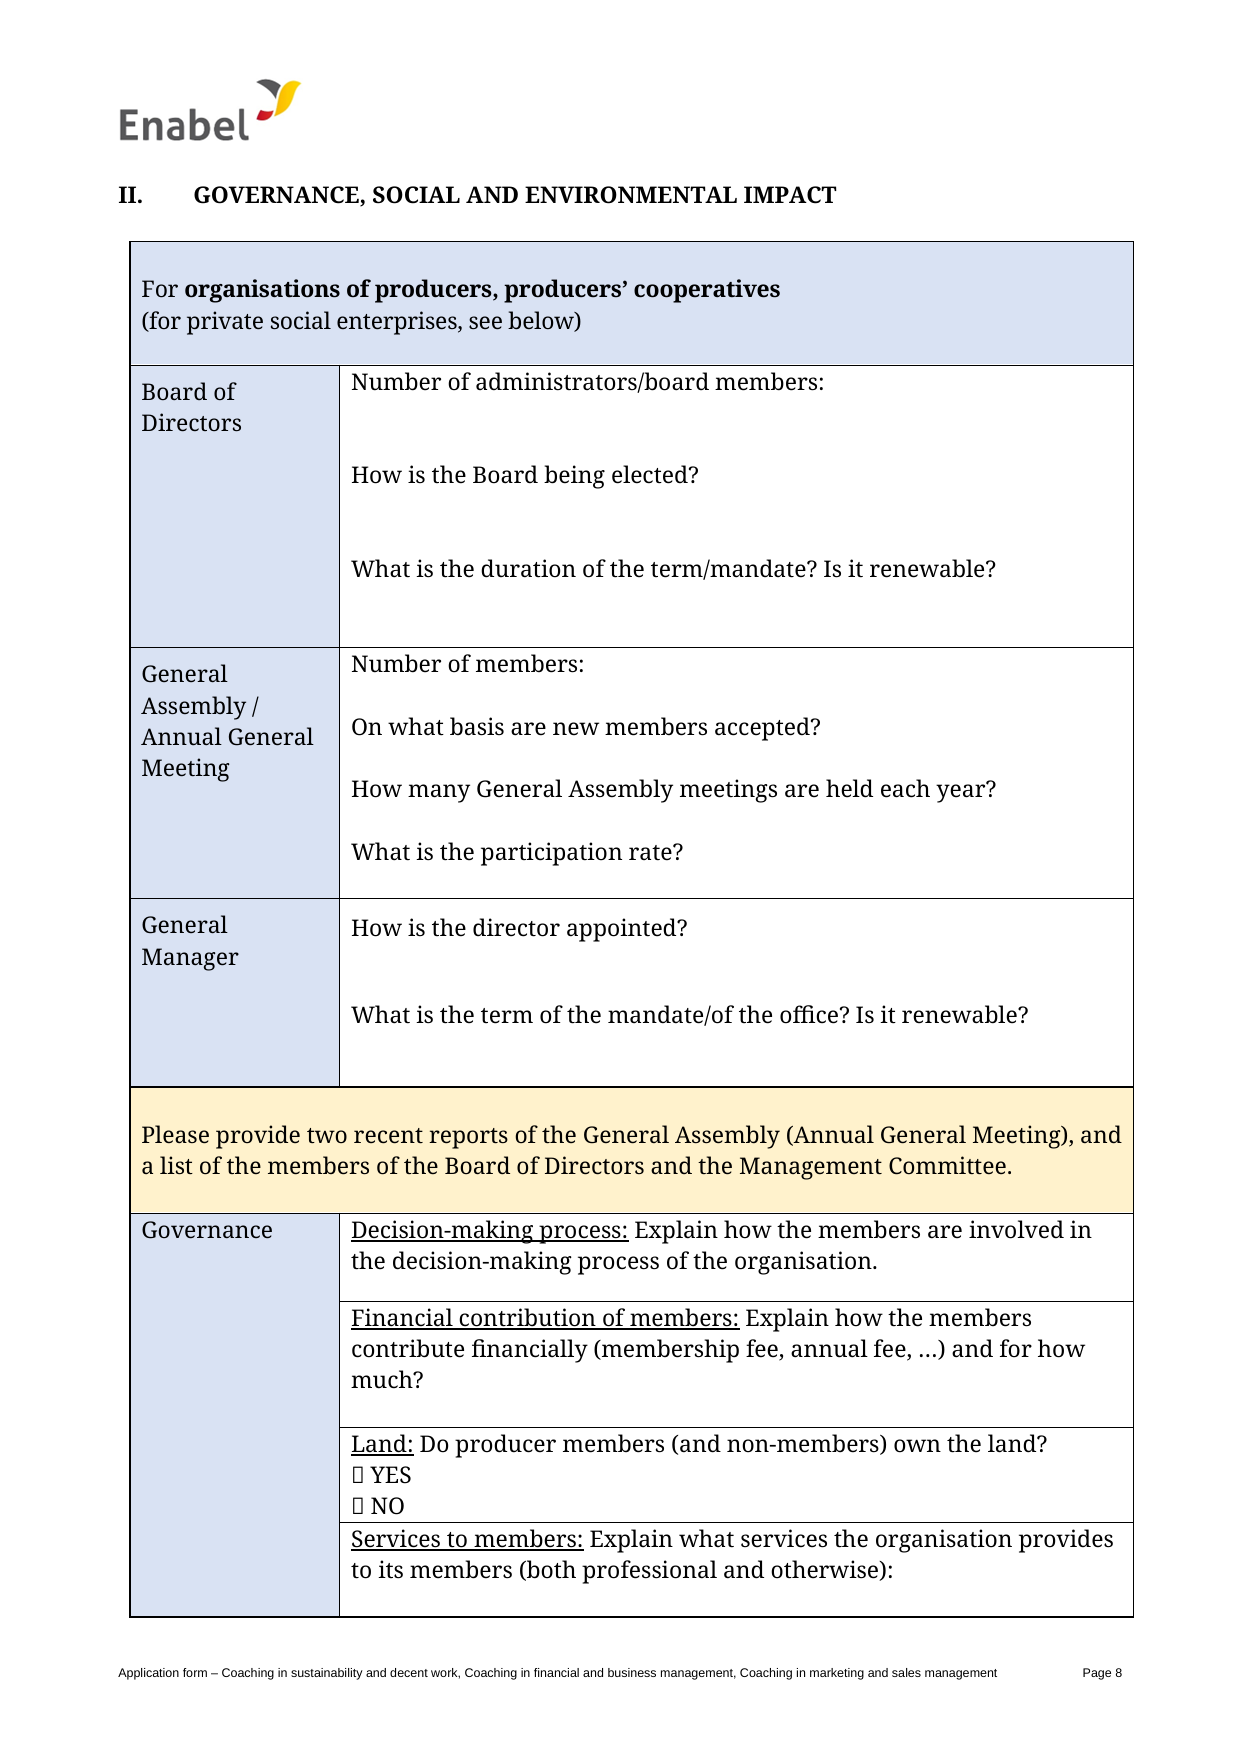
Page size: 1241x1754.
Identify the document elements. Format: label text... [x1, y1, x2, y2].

table_cell Governance [131, 1214, 339, 1616]
table_cell How is the director appointed? What is the term of the mandate/of the office? Is it renewable? [340, 899, 1133, 1086]
picture [118, 73, 303, 148]
table_cell Land: Do producer members (and non-members) own the land?  YES  NO [340, 1428, 1133, 1522]
table_cell Services to members: Explain what services the organisation provides to its members (both professional and otherwise): [340, 1523, 1133, 1616]
table_cell Decision-making process: Explain how the members are involved in the decision-making process of the organisation. [340, 1214, 1133, 1301]
subtitle Governance, social and environmental impact [118, 178, 1137, 210]
table_cell General Assembly / Annual General Meeting [131, 648, 339, 898]
table_cell General Manager [131, 899, 339, 1086]
table_cell Number of members: On what basis are new members accepted? How many General Assembly meetings are held each year? What is the participation rate? [340, 648, 1133, 898]
table_cell Financial contribution of members: Explain how the members contribute financially (membership fee, annual fee, …) and for how much? [340, 1302, 1133, 1427]
table_cell Please provide two recent reports of the General Assembly (Annual General Meeting), and a list of the members of the Board of Directors and the Management Committee. [131, 1088, 1133, 1212]
table_cell Number of administrators/board members: How is the Board being elected? What is the duration of the term/mandate? Is it renewable? [340, 366, 1133, 647]
table_header For organisations of producers, producers’ cooperatives (for private social enterprises, see below) [131, 242, 1133, 364]
table_cell Board of Directors [131, 366, 339, 647]
